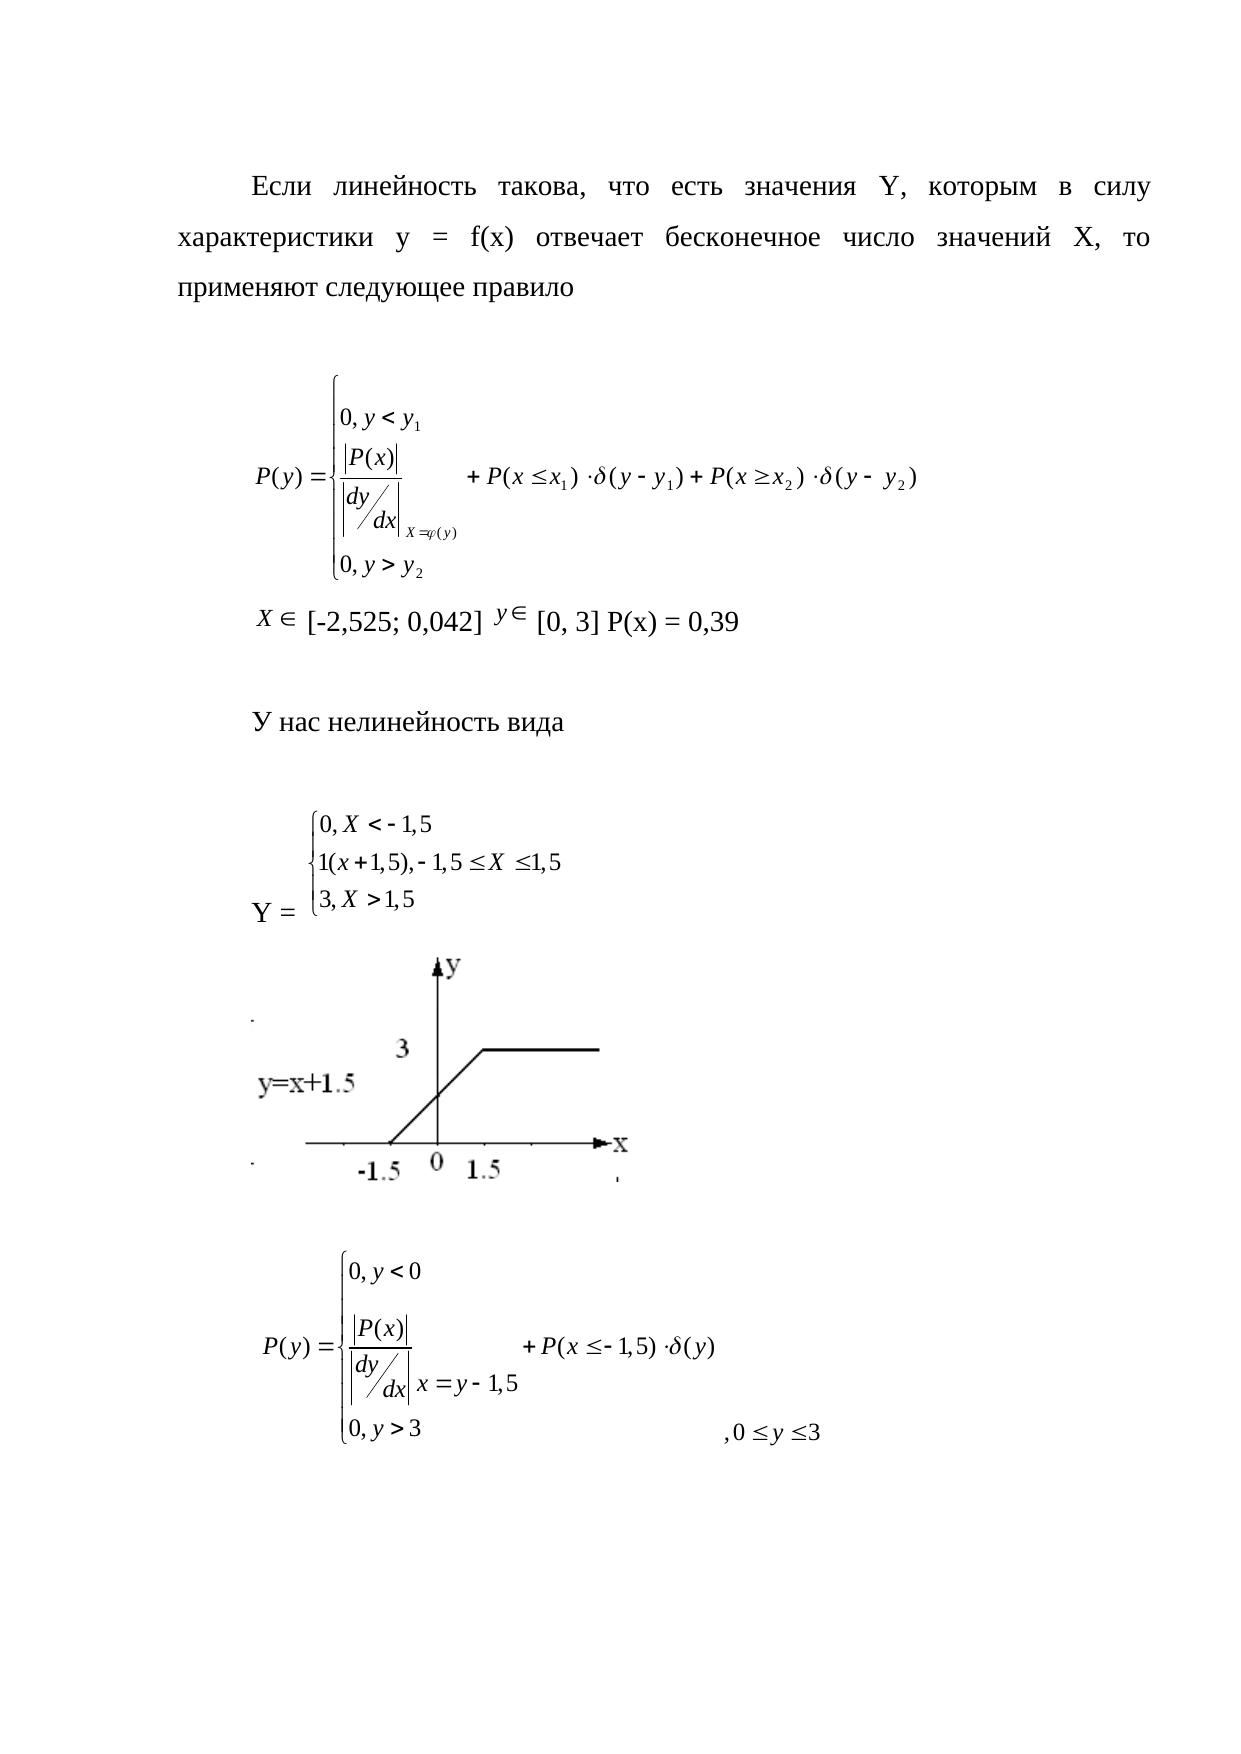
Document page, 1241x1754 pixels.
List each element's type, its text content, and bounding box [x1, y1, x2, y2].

text У нас нелинейность вида [177, 704, 1152, 738]
picture [251, 945, 631, 1182]
text [-2,525; 0,042] [0, 3] P(x) = 0,39 [177, 604, 1152, 637]
text Если линейность такова, что есть значения Y, которым в силу характеристики y = f(x) отвечает бесконечное число значений Х, то применяют следующее правило [177, 168, 1152, 303]
text Y = [177, 805, 1152, 928]
